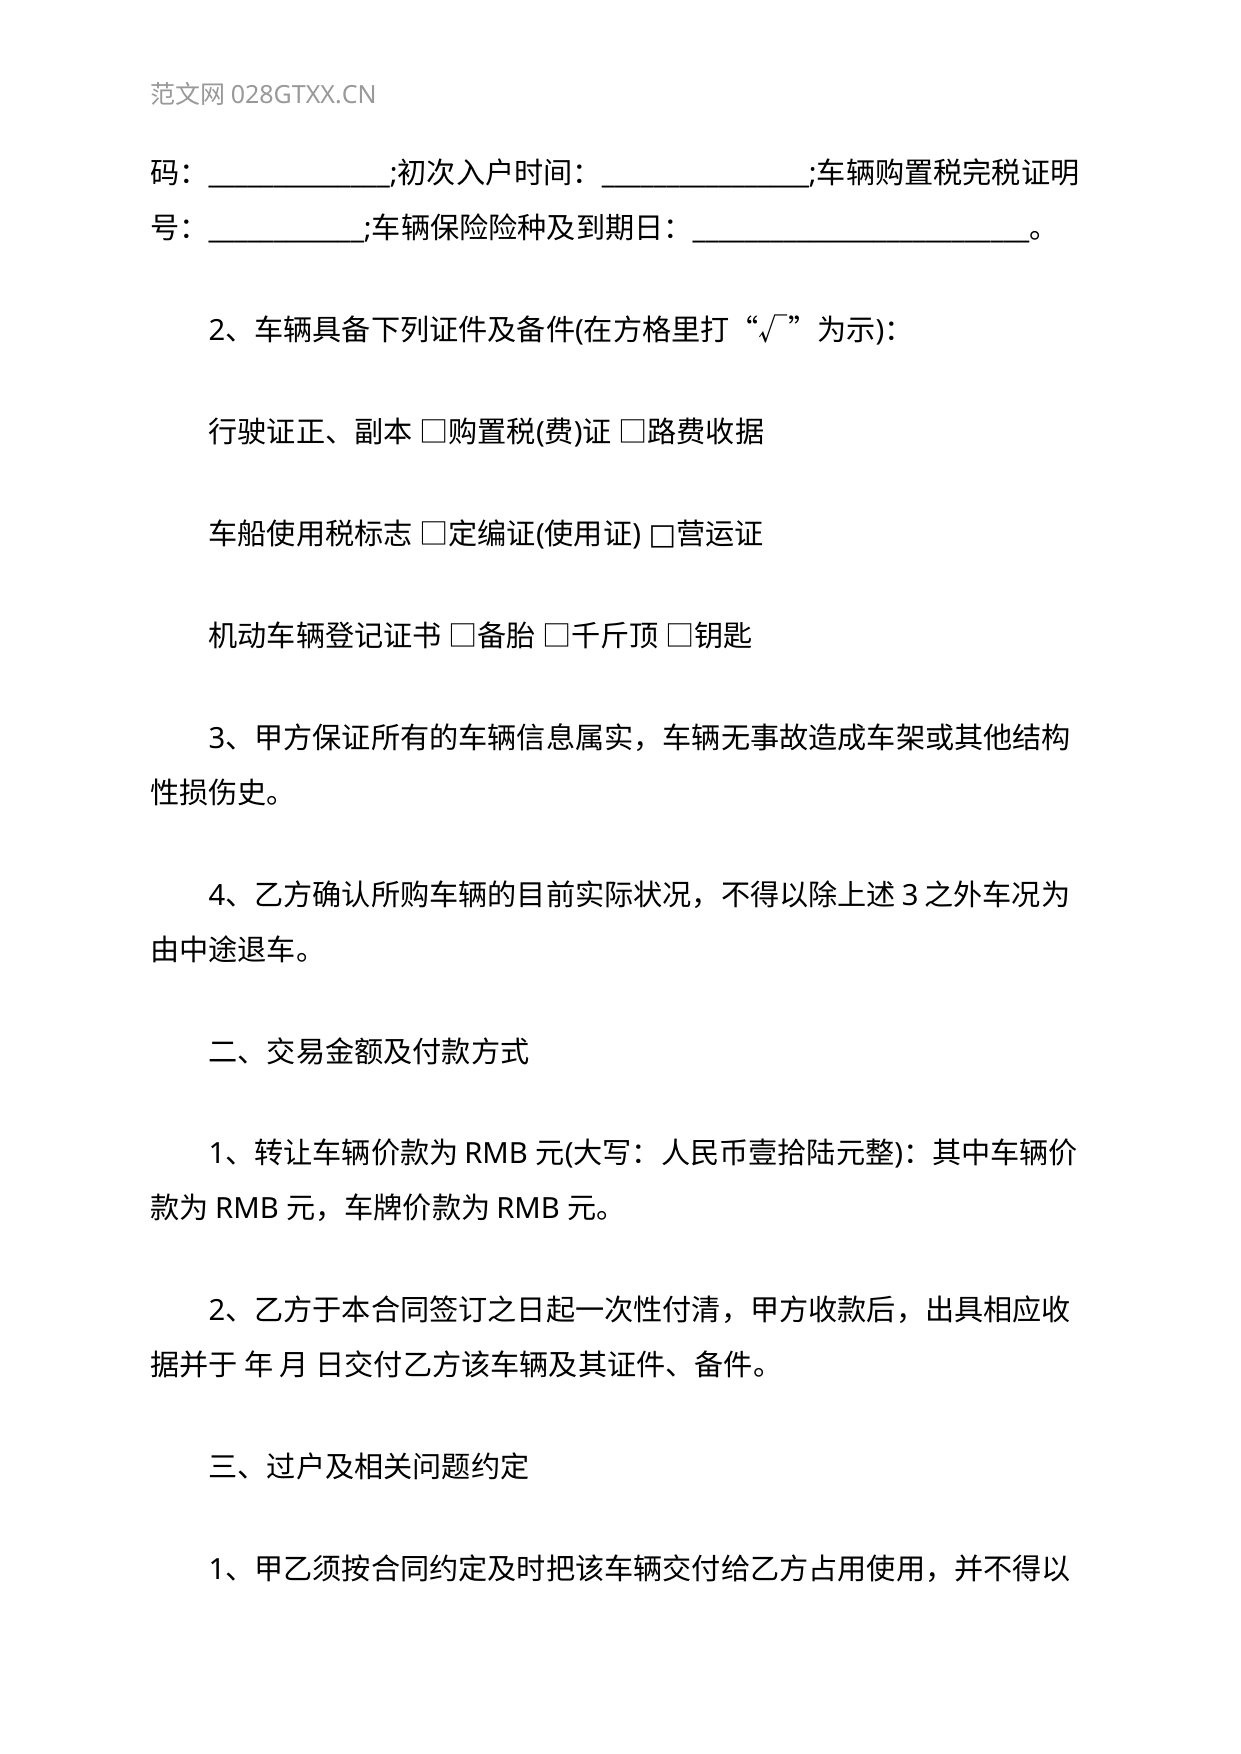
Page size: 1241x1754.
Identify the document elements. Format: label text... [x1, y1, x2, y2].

text 4、乙方确认所购车辆的目前实际状况，不得以除上述3之外车况为由中途退车。 [150, 871, 1090, 969]
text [150, 1546, 1090, 1588]
text 1、转让车辆价款为RMB 元(大写：人民币壹拾陆元整)：其中车辆价款为 RMB 元，车牌价款为RMB 元。 [150, 1130, 1090, 1227]
text 行驶证正、副本 □购置税(费)证 □路费收据 [150, 409, 1090, 451]
text 3、甲方保证所有的车辆信息属实，车辆无事故造成车架或其他结构性损伤史。 [150, 715, 1090, 812]
text 2、乙方于本合同签订之日起一次性付清，甲方收款后，出具相应收据并于 年 月 日交付乙方该车辆及其证件、备件。 [150, 1287, 1090, 1384]
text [150, 150, 1090, 247]
text 车船使用税标志 □定编证(使用证) □营运证 [150, 511, 1090, 553]
text 机动车辆登记证书 □备胎 □千斤顶 □钥匙 [150, 613, 1090, 655]
text 三、过户及相关问题约定 [150, 1444, 1090, 1486]
text 二、交易金额及付款方式 [150, 1028, 1090, 1071]
text 2、车辆具备下列证件及备件(在方格里打“√”为示)： [150, 307, 1090, 349]
